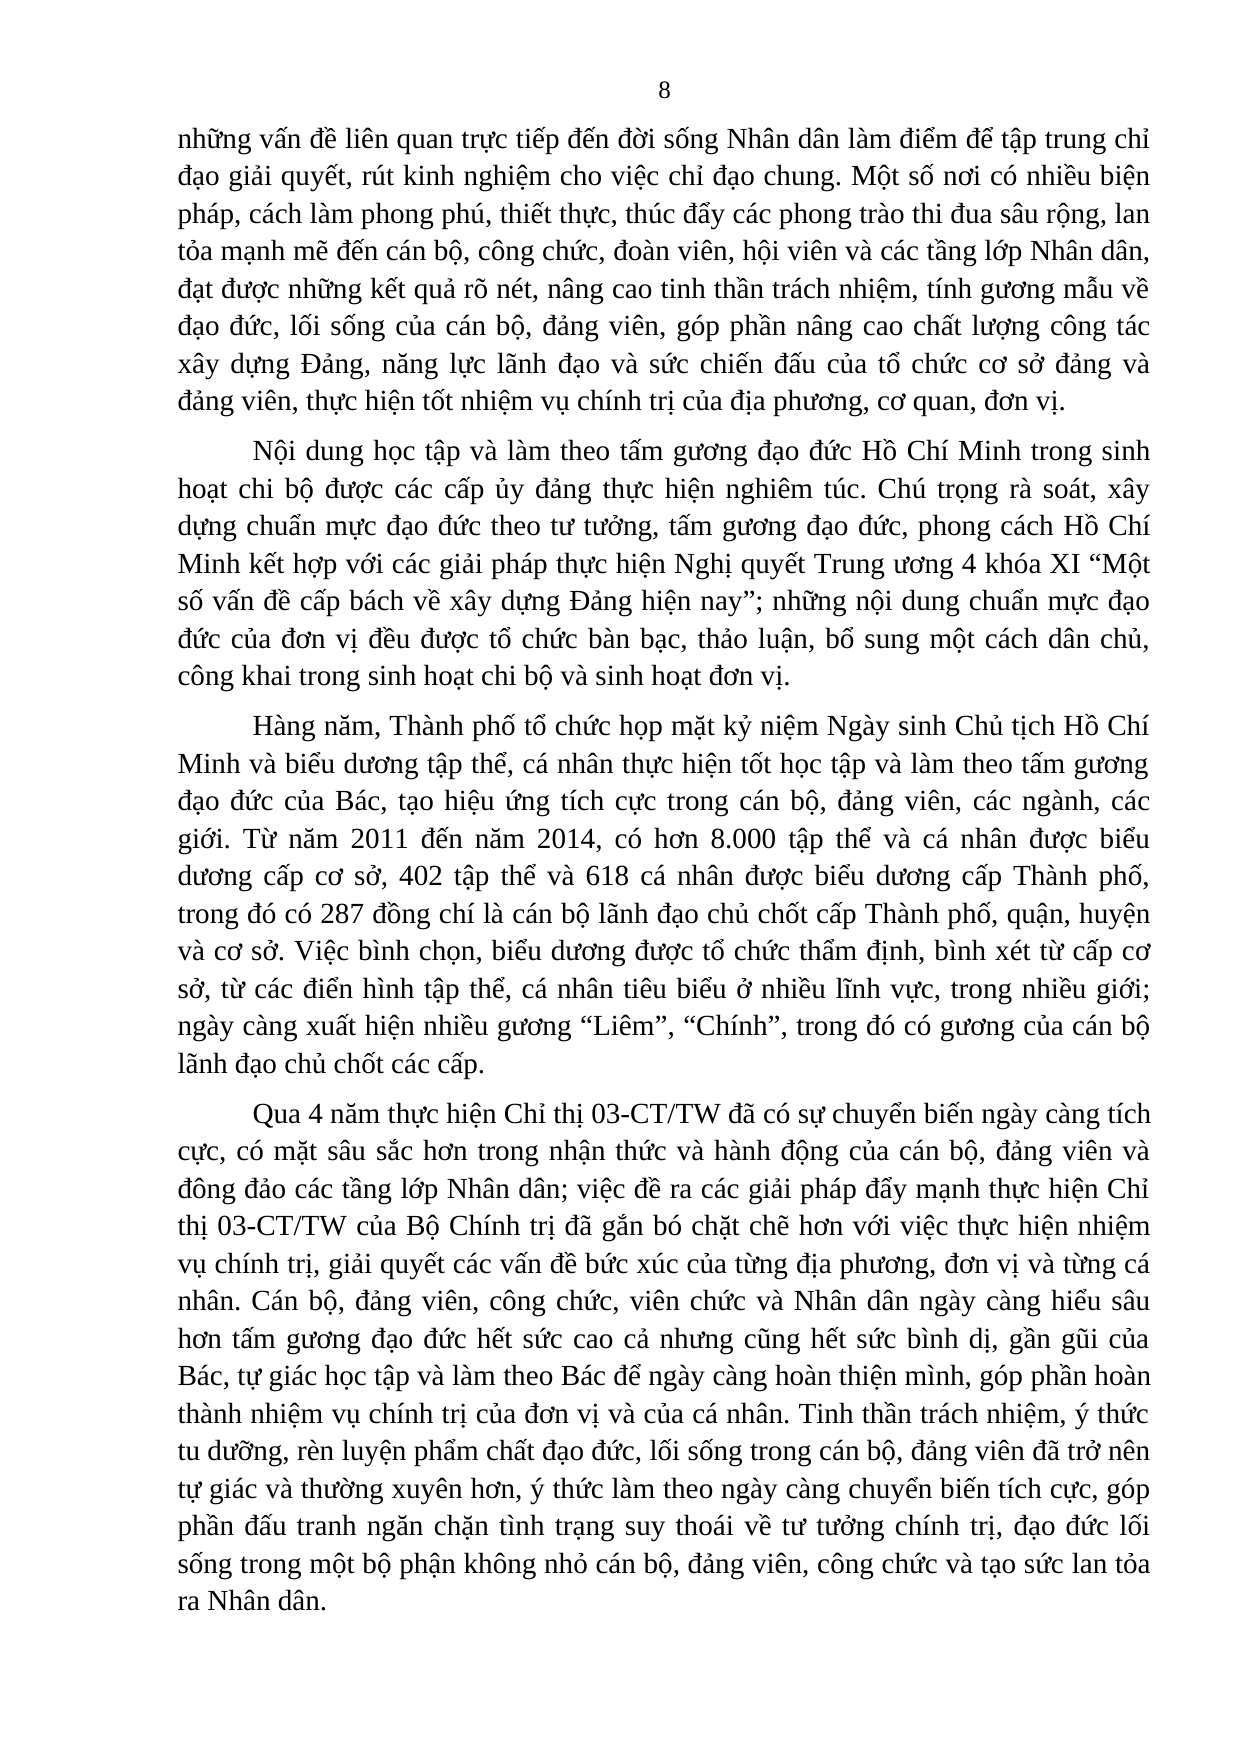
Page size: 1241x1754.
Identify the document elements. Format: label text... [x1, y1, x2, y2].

text Hàng năm, Thành phố tổ chức họp mặt kỷ niệm Ngày sinh Chủ tịch Hồ Chí Minh và biểu dương tập thể, cá nhân thực hiện tốt học tập và làm theo tấm gương đạo đức của Bác, tạo hiệu ứng tích cực trong cán bộ, đảng viên, các ngành, các giới. Từ năm 2011 đến năm 2014, có hơn 8.000 tập thể và cá nhân được biểu dương cấp cơ sở, 402 tập thể và 618 cá nhân được biểu dương cấp Thành phố, trong đó có 287 đồng chí là cán bộ lãnh đạo chủ chốt cấp Thành phố, quận, huyện và cơ sở. Việc bình chọn, biểu dương được tổ chức thẩm định, bình xét từ cấp cơ sở, từ các điển hình tập thể, cá nhân tiêu biểu ở nhiều lĩnh vực, trong nhiều giới; ngày càng xuất hiện nhiều gương “Liêm”, “Chính”, trong đó có gương của cán bộ lãnh đạo chủ chốt các cấp. [177, 706, 1152, 1081]
text Nội dung học tập và làm theo tấm gương đạo đức Hồ Chí Minh trong sinh hoạt chi bộ được các cấp ủy đảng thực hiện nghiêm túc. Chú trọng rà soát, xây dựng chuẩn mực đạo đức theo tư tưởng, tấm gương đạo đức, phong cách Hồ Chí Minh kết hợp với các giải pháp thực hiện Nghị quyết Trung ương 4 khóa XI “Một số vấn đề cấp bách về xây dựng Đảng hiện nay”; những nội dung chuẩn mực đạo đức của đơn vị đều được tổ chức bàn bạc, thảo luận, bổ sung một cách dân chủ, công khai trong sinh hoạt chi bộ và sinh hoạt đơn vị. [177, 431, 1152, 693]
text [177, 118, 1152, 418]
text Qua 4 năm thực hiện Chỉ thị 03-CT/TW đã có sự chuyển biến ngày càng tích cực, có mặt sâu sắc hơn trong nhận thức và hành động của cán bộ, đảng viên và đông đảo các tầng lớp Nhân dân; việc đề ra các giải pháp đẩy mạnh thực hiện Chỉ thị 03-CT/TW của Bộ Chính trị đã gắn bó chặt chẽ hơn với việc thực hiện nhiệm vụ chính trị, giải quyết các vấn đề bức xúc của từng địa phương, đơn vị và từng cá nhân. Cán bộ, đảng viên, công chức, viên chức và Nhân dân ngày càng hiểu sâu hơn tấm gương đạo đức hết sức cao cả nhưng cũng hết sức bình dị, gần gũi của Bác, tự giác học tập và làm theo Bác để ngày càng hoàn thiện mình, góp phần hoàn thành nhiệm vụ chính trị của đơn vị và của cá nhân. Tinh thần trách nhiệm, ý thức tu dưỡng, rèn luyện phẩm chất đạo đức, lối sống trong cán bộ, đảng viên đã trở nên tự giác và thường xuyên hơn, ý thức làm theo ngày càng chuyển biến tích cực, góp phần đấu tranh ngăn chặn tình trạng suy thoái về tư tưởng chính trị, đạo đức lối sống trong một bộ phận không nhỏ cán bộ, đảng viên, công chức và tạo sức lan tỏa ra Nhân dân. [177, 1093, 1152, 1618]
